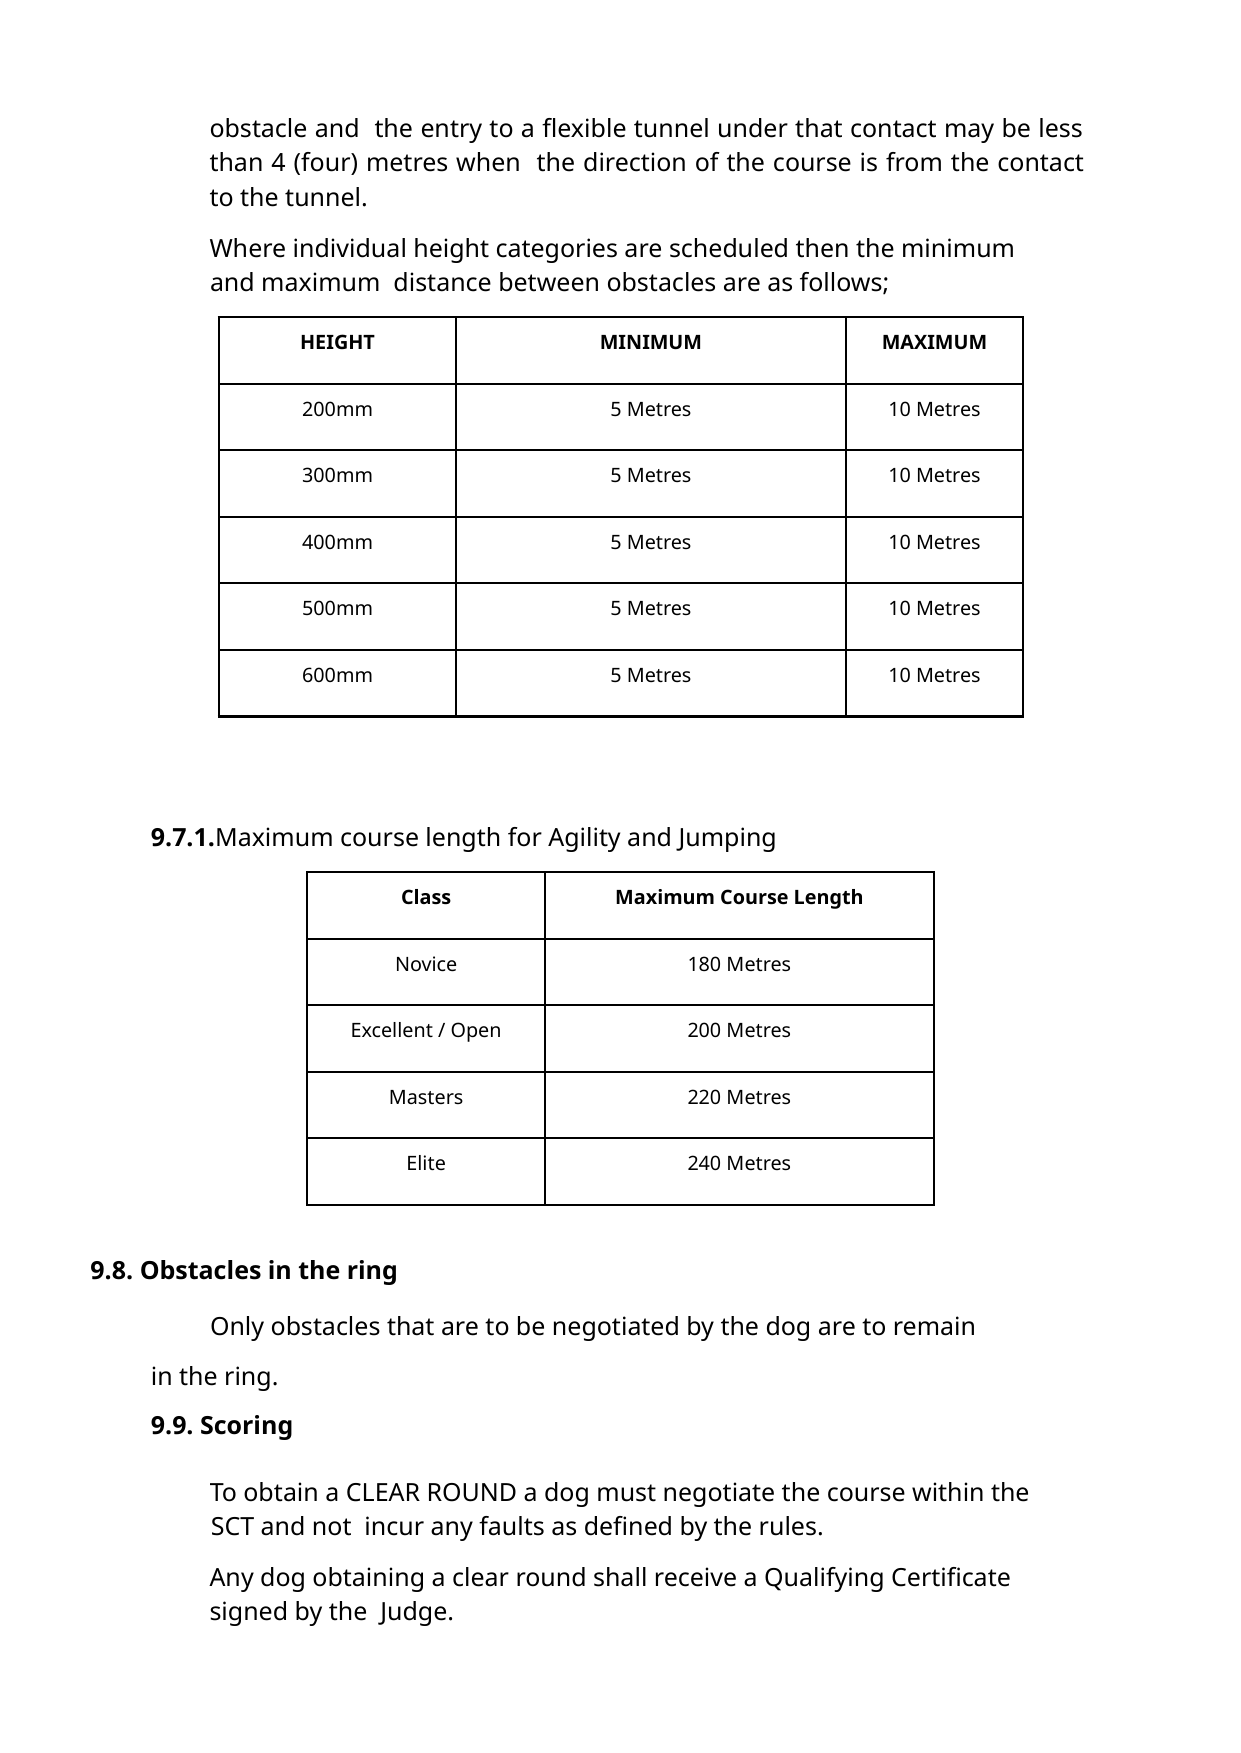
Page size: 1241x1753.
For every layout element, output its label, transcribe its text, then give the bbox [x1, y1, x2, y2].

table_cell 10 Metres [847, 451, 1022, 516]
table_cell 10 Metres [847, 518, 1022, 582]
table_cell 200 Metres [546, 1006, 933, 1071]
table_header Class [308, 873, 544, 937]
text Any dog obtaining a clear round shall receive a Qualifying Certificate signed by the Judge. [209, 1559, 1053, 1628]
table_cell 500mm [220, 584, 455, 649]
table_cell 400mm [220, 518, 455, 582]
table_cell 10 Metres [847, 651, 1022, 715]
text Only obstacles that are to be negotiated by the dog are to remain in the ring. 9.9. Scoring [151, 1308, 983, 1442]
text Where individual height categories are scheduled then the minimum and maximum distance between obstacles are as follows; [209, 231, 1055, 299]
table_header HEIGHT [220, 318, 455, 382]
table_cell 5 Metres [457, 518, 845, 582]
table_cell 180 Metres [546, 940, 933, 1004]
table_cell 200mm [220, 385, 455, 449]
table_cell 5 Metres [457, 451, 845, 516]
table_header MINIMUM [457, 318, 845, 382]
table_cell Masters [308, 1073, 544, 1137]
table_cell 220 Metres [546, 1073, 933, 1137]
table_cell 5 Metres [457, 385, 845, 449]
table_cell 300mm [220, 451, 455, 516]
table_header MAXIMUM [847, 318, 1022, 382]
text 9.7.1.Maximum course length for Agility and Jumping [151, 820, 1175, 854]
table_cell 10 Metres [847, 385, 1022, 449]
table_cell 10 Metres [847, 584, 1022, 649]
table_cell 600mm [220, 651, 455, 715]
table_cell Excellent / Open [308, 1006, 544, 1071]
table_cell 5 Metres [457, 651, 845, 715]
table_cell 240 Metres [546, 1139, 933, 1204]
text To obtain a CLEAR ROUND a dog must negotiate the course within the SCT and not incur any faults as defined by the rules. [209, 1474, 1076, 1543]
table_header Maximum Course Length [546, 873, 933, 937]
table_cell Elite [308, 1139, 544, 1204]
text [209, 111, 1085, 213]
table_cell 5 Metres [457, 584, 845, 649]
text 9.8. Obstacles in the ring [90, 1253, 1175, 1287]
table_cell Novice [308, 940, 544, 1004]
